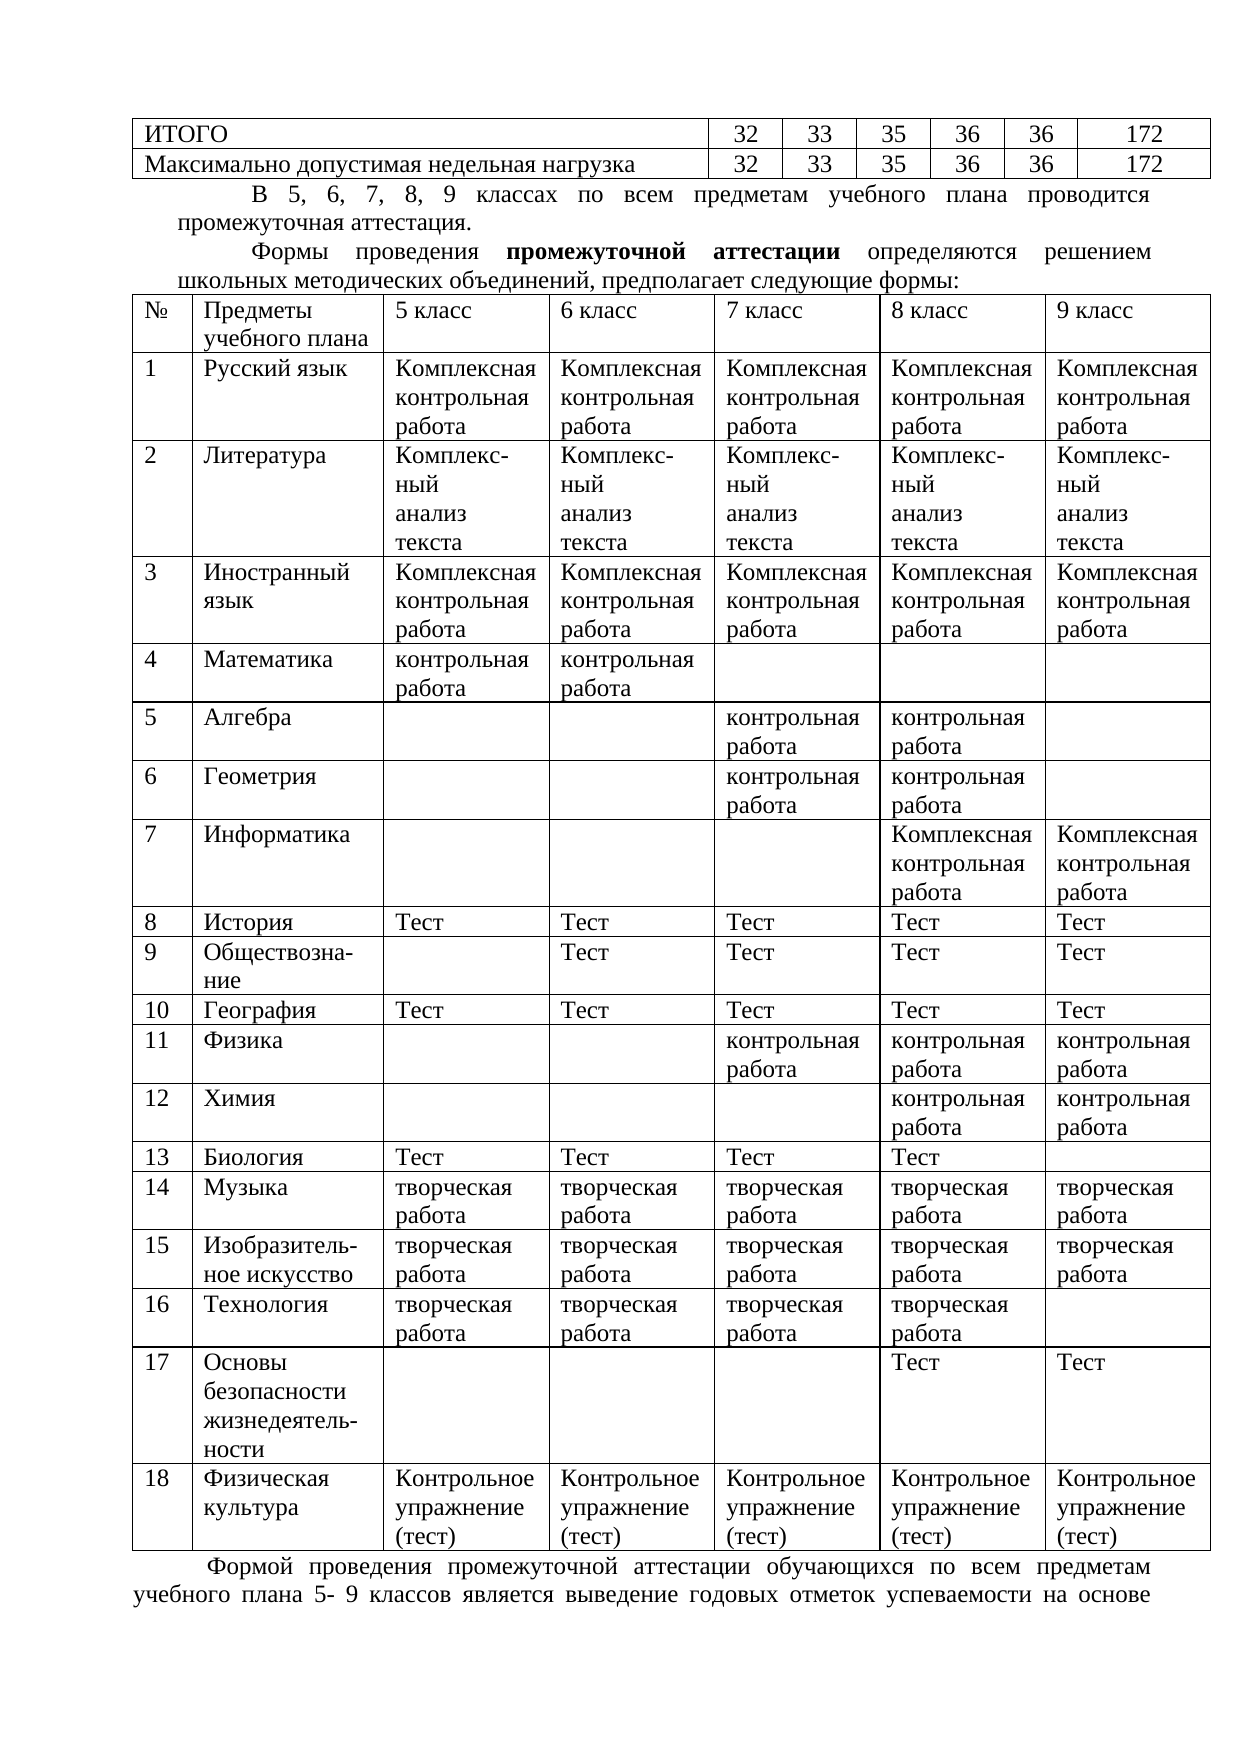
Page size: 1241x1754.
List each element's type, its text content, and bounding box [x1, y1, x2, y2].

table_cell контрольная работа [881, 761, 1045, 818]
table_cell творческая работа [881, 1230, 1045, 1288]
table_cell Тест [715, 937, 879, 994]
table_cell 32 [709, 149, 782, 178]
table_cell [715, 820, 879, 906]
table_cell [384, 761, 549, 818]
table_cell Физика [193, 1025, 383, 1082]
table_cell Тест [715, 995, 879, 1024]
table_cell Обществозна-ние [193, 937, 383, 994]
table_cell творческая работа [384, 1172, 549, 1229]
table_cell [384, 1084, 549, 1141]
table_cell [1046, 1289, 1210, 1346]
table_cell контрольная работа [384, 644, 549, 701]
table_cell контрольная работа [881, 1084, 1045, 1141]
table_cell [1046, 644, 1210, 701]
text В 5, 6, 7, 8, 9 классах по всем предметам учебного плана проводится промежуточная аттестация. [177, 179, 1152, 236]
table_cell творческая работа [881, 1289, 1045, 1346]
table_cell [384, 1025, 549, 1082]
table_cell контрольная работа [1046, 1025, 1210, 1082]
table_cell Комплексная контрольная работа [1046, 820, 1210, 906]
table_cell 172 [1078, 119, 1210, 148]
table_cell Контрольное упражнение (тест) [881, 1464, 1045, 1550]
table_cell Контрольное упражнение (тест) [384, 1464, 549, 1550]
table_cell [715, 644, 879, 701]
table_cell Тест [550, 907, 714, 936]
table_cell 9 [133, 937, 192, 994]
table_cell Основы безопасности жизнедеятель-ности [193, 1348, 383, 1462]
table_cell контрольная работа [881, 1025, 1045, 1082]
table_cell 8 [133, 907, 192, 936]
table_cell Комплекс-ный анализ текста [715, 441, 879, 556]
table_cell Тест [384, 995, 549, 1024]
table_cell творческая работа [881, 1172, 1045, 1229]
table_cell творческая работа [715, 1289, 879, 1346]
table_cell контрольная работа [715, 1025, 879, 1082]
table_header 9 класс [1046, 295, 1210, 352]
table_cell [715, 1348, 879, 1462]
text Формы проведения промежуточной аттестации определяются решением школьных методических объединений, предполагает следующие формы: [177, 236, 1152, 294]
table_cell Тест [715, 1142, 879, 1171]
table_cell творческая работа [550, 1172, 714, 1229]
table_cell [1046, 761, 1210, 818]
table_cell Контрольное упражнение (тест) [550, 1464, 714, 1550]
table_cell [1046, 703, 1210, 760]
table_cell 2 [133, 441, 192, 556]
table_cell творческая работа [550, 1289, 714, 1346]
table_cell [1046, 1142, 1210, 1171]
table_cell 32 [709, 119, 782, 148]
table_cell Комплекс-ный анализ текста [550, 441, 714, 556]
table_header 8 класс [881, 295, 1045, 352]
table_cell [881, 644, 1045, 701]
table_cell Музыка [193, 1172, 383, 1229]
table_cell контрольная работа [1046, 1084, 1210, 1141]
table_cell [384, 937, 549, 994]
table_cell Математика [193, 644, 383, 701]
table_cell Биология [193, 1142, 383, 1171]
table_cell 15 [133, 1230, 192, 1288]
table_header 7 класс [715, 295, 879, 352]
table_cell 35 [857, 149, 930, 178]
table_cell Контрольное упражнение (тест) [1046, 1464, 1210, 1550]
table_header Предметы учебного плана [193, 295, 383, 352]
table_cell 3 [133, 557, 192, 643]
table_cell творческая работа [1046, 1172, 1210, 1229]
table_cell Литература [193, 441, 383, 556]
table_cell Комплексная контрольная работа [384, 557, 549, 643]
table_cell [550, 1025, 714, 1082]
table_cell Химия [193, 1084, 383, 1141]
table_cell [384, 703, 549, 760]
table_cell Комплексная контрольная работа [550, 353, 714, 439]
table_cell Тест [550, 995, 714, 1024]
table_cell 36 [1005, 119, 1077, 148]
table_cell контрольная работа [550, 644, 714, 701]
table_cell Русский язык [193, 353, 383, 439]
table_cell Тест [550, 937, 714, 994]
table_cell Комплексная контрольная работа [1046, 557, 1210, 643]
table_cell 36 [1005, 149, 1077, 178]
table_cell Алгебра [193, 703, 383, 760]
table_cell 13 [133, 1142, 192, 1171]
table_cell Тест [881, 1142, 1045, 1171]
table_cell [384, 1348, 549, 1462]
table_cell Тест [715, 907, 879, 936]
table_cell Тест [550, 1142, 714, 1171]
table_cell Тест [881, 995, 1045, 1024]
table_cell Комплекс-ный анализ текста [1046, 441, 1210, 556]
table_cell Физическая культура [193, 1464, 383, 1550]
table_cell Тест [1046, 937, 1210, 994]
table_cell 17 [133, 1348, 192, 1462]
table_cell 36 [931, 149, 1004, 178]
table_cell Тест [881, 907, 1045, 936]
table_cell 12 [133, 1084, 192, 1141]
table_cell География [193, 995, 383, 1024]
table_cell контрольная работа [715, 703, 879, 760]
table_cell Тест [881, 937, 1045, 994]
table_cell Комплексная контрольная работа [1046, 353, 1210, 439]
table_cell Информатика [193, 820, 383, 906]
table_cell 14 [133, 1172, 192, 1229]
table_cell Тест [1046, 907, 1210, 936]
table_cell творческая работа [715, 1230, 879, 1288]
table_cell Комплексная контрольная работа [550, 557, 714, 643]
table_cell Иностранный язык [193, 557, 383, 643]
table_cell [715, 1084, 879, 1141]
table_cell ИТОГО [133, 119, 708, 148]
table_cell контрольная работа [881, 703, 1045, 760]
table_cell Комплексная контрольная работа [881, 820, 1045, 906]
table_cell 10 [133, 995, 192, 1024]
table_header № [133, 295, 192, 352]
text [133, 1551, 1152, 1608]
table_header 5 класс [384, 295, 549, 352]
table_cell Комплекс- ный анализ текста [384, 441, 549, 556]
table_header 6 класс [550, 295, 714, 352]
table_cell Комплексная контрольная работа [715, 353, 879, 439]
table_cell 172 [1078, 149, 1210, 178]
table_cell 33 [783, 119, 856, 148]
table_cell творческая работа [1046, 1230, 1210, 1288]
table_cell 5 [133, 703, 192, 760]
table_cell [550, 761, 714, 818]
table_cell 35 [857, 119, 930, 148]
table_cell [384, 820, 549, 906]
table_cell Тест [384, 907, 549, 936]
table_cell Комплекс-ный анализ текста [881, 441, 1045, 556]
table_cell творческая работа [384, 1230, 549, 1288]
table_cell Тест [384, 1142, 549, 1171]
table_cell контрольная работа [715, 761, 879, 818]
table_cell Максимально допустимая недельная нагрузка [133, 149, 708, 178]
table_cell Тест [881, 1348, 1045, 1462]
table_cell [550, 703, 714, 760]
table_cell 1 [133, 353, 192, 439]
table_cell [550, 1348, 714, 1462]
table_cell Комплексная контрольная работа [881, 557, 1045, 643]
table_cell Комплексная контрольная работа [384, 353, 549, 439]
table_cell 33 [783, 149, 856, 178]
table_cell творческая работа [715, 1172, 879, 1229]
table_cell 18 [133, 1464, 192, 1550]
table_cell История [193, 907, 383, 936]
table_cell 4 [133, 644, 192, 701]
table_cell [550, 820, 714, 906]
table_cell [550, 1084, 714, 1141]
table_cell 11 [133, 1025, 192, 1082]
table_cell 16 [133, 1289, 192, 1346]
table_cell Изобразитель-ное искусство [193, 1230, 383, 1288]
table_cell Комплексная контрольная работа [715, 557, 879, 643]
table_cell 7 [133, 820, 192, 906]
table_cell творческая работа [384, 1289, 549, 1346]
table_cell 36 [931, 119, 1004, 148]
table_cell Тест [1046, 1348, 1210, 1462]
table_cell Геометрия [193, 761, 383, 818]
table_cell творческая работа [550, 1230, 714, 1288]
table_cell 6 [133, 761, 192, 818]
table_cell Контрольное упражнение (тест) [715, 1464, 879, 1550]
table_cell Комплексная контрольная работа [881, 353, 1045, 439]
table_cell Технология [193, 1289, 383, 1346]
table_cell Тест [1046, 995, 1210, 1024]
